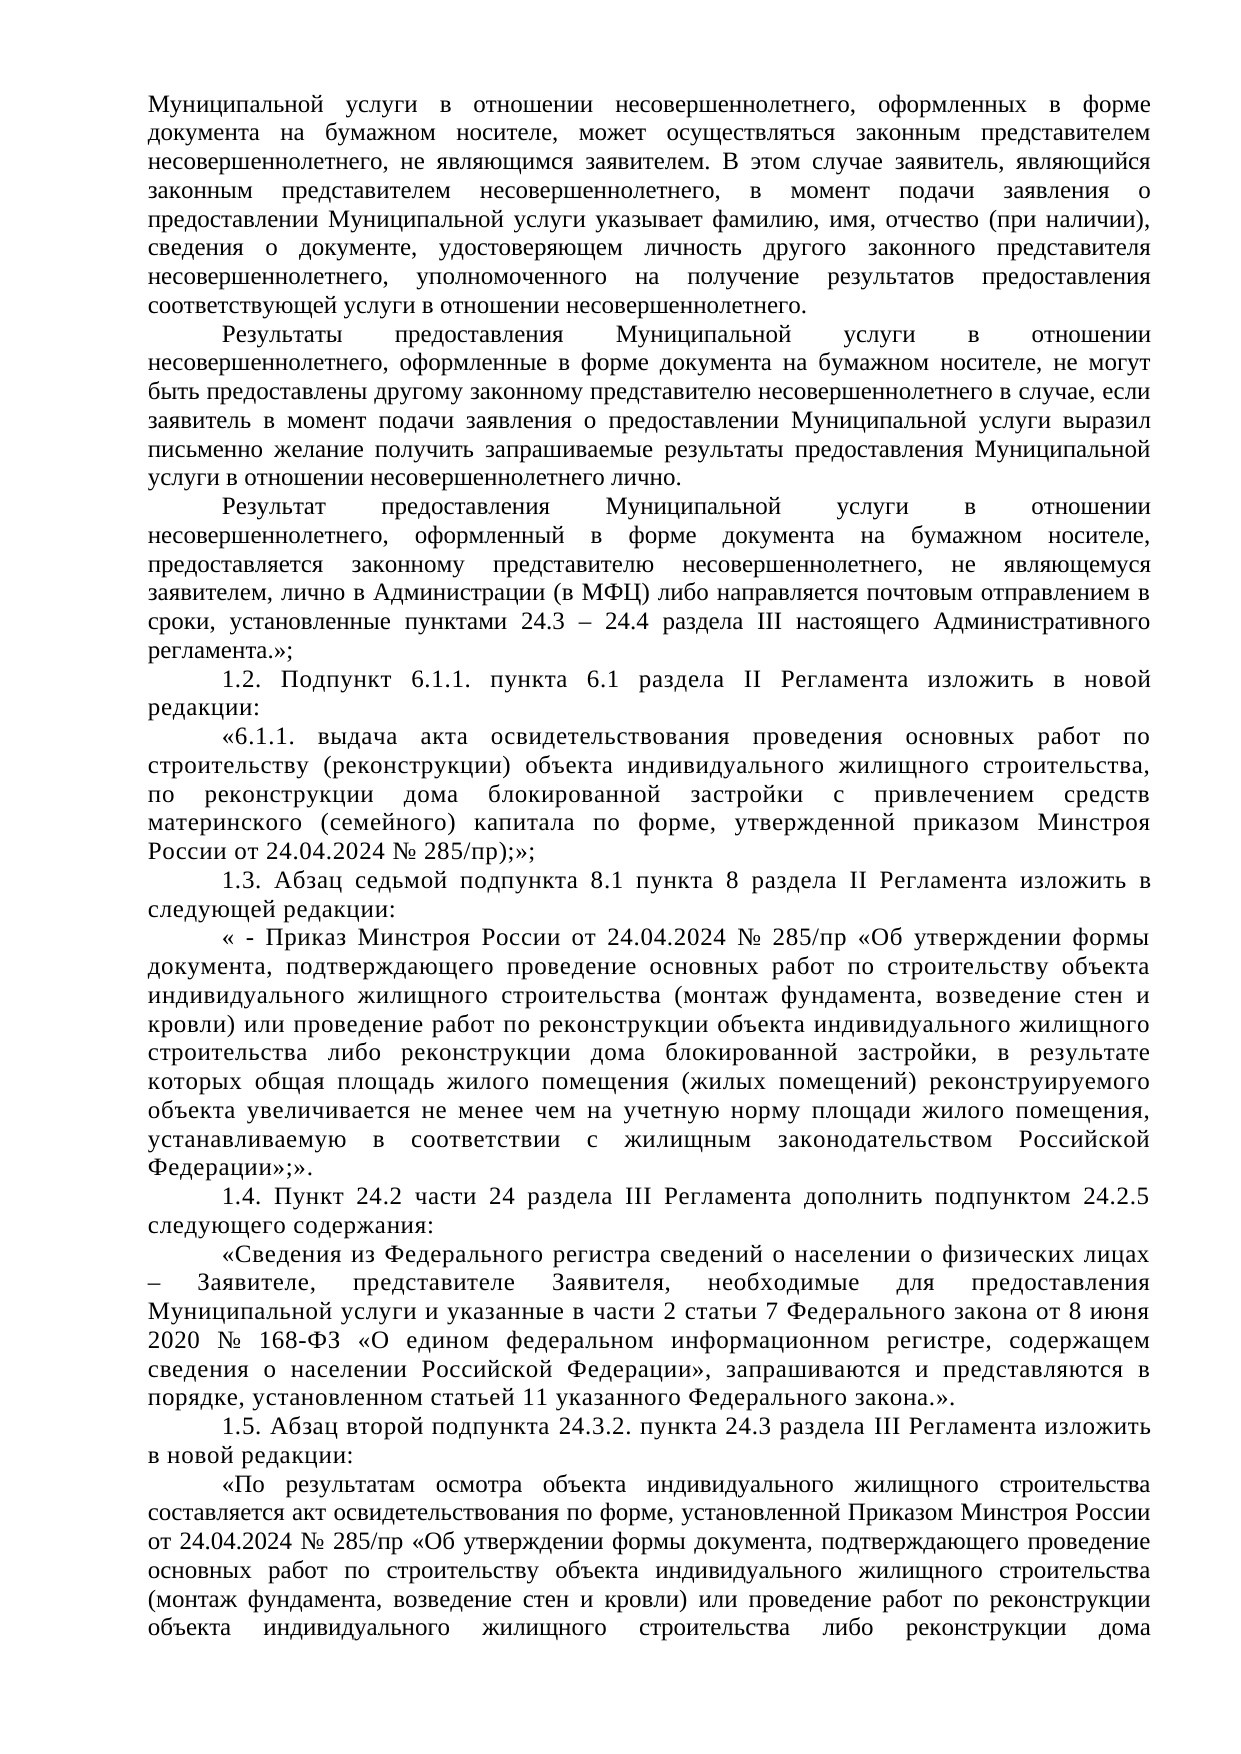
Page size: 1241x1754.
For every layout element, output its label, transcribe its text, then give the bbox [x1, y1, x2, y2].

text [148, 1469, 1152, 1641]
text 1.4. Пункт 24.2 части 24 раздела III Регламента дополнить подпунктом 24.2.5 следующего содержания: [148, 1181, 1152, 1239]
text 1.5. Абзац второй подпункта 24.3.2. пункта 24.3 раздела III Регламента изложить в новой редакции: [148, 1411, 1152, 1469]
text 1.3. Абзац седьмой подпункта 8.1 пункта 8 раздела II Регламента изложить в следующей редакции: [148, 865, 1152, 922]
text «6.1.1. выдача акта освидетельствования проведения основных работ по строительству (реконструкции) объекта индивидуального жилищного строительства, по реконструкции дома блокированной застройки с привлечением средств материнского (семейного) капитала по форме, утвержденной приказом Минстроя России от 24.04.2024 № 285/пр);»; [148, 721, 1152, 865]
text Результаты предоставления Муниципальной услуги в отношении несовершеннолетнего, оформленные в форме документа на бумажном носителе, не могут быть предоставлены другому законному представителю несовершеннолетнего в случае, если заявитель в момент подачи заявления о предоставлении Муниципальной услуги выразил письменно желание получить запрашиваемые результаты предоставления Муниципальной услуги в отношении несовершеннолетнего лично. [148, 319, 1152, 491]
text Результат предоставления Муниципальной услуги в отношении несовершеннолетнего, оформленный в форме документа на бумажном носителе, предоставляется законному представителю несовершеннолетнего, не являющемуся заявителем, лично в Администрации (в МФЦ) либо направляется почтовым отправлением в сроки, установленные пунктами 24.3 – 24.4 раздела III настоящего Административного регламента.»; [148, 491, 1152, 664]
text «Сведения из Федерального регистра сведений о населении о физических лицах – Заявителе, представителе Заявителя, необходимые для предоставления Муниципальной услуги и указанные в части 2 статьи 7 Федерального закона от 8 июня 2020 № 168-ФЗ «О едином федеральном информационном регистре, содержащем сведения о населении Российской Федерации», запрашиваются и представляются в порядке, установленном статьей 11 указанного Федерального закона.». [148, 1239, 1152, 1411]
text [148, 89, 1152, 319]
text « - Приказ Минстроя России от 24.04.2024 № 285/пр «Об утверждении формы документа, подтверждающего проведение основных работ по строительству объекта индивидуального жилищного строительства (монтаж фундамента, возведение стен и кровли) или проведение работ по реконструкции объекта индивидуального жилищного строительства либо реконструкции дома блокированной застройки, в результате которых общая площадь жилого помещения (жилых помещений) реконструируемого объекта увеличивается не менее чем на учетную норму площади жилого помещения, устанавливаемую в соответствии с жилищным законодательством Российской Федерации»;». [148, 922, 1152, 1181]
text 1.2. Подпункт 6.1.1. пункта 6.1 раздела II Регламента изложить в новой редакции: [148, 664, 1152, 721]
